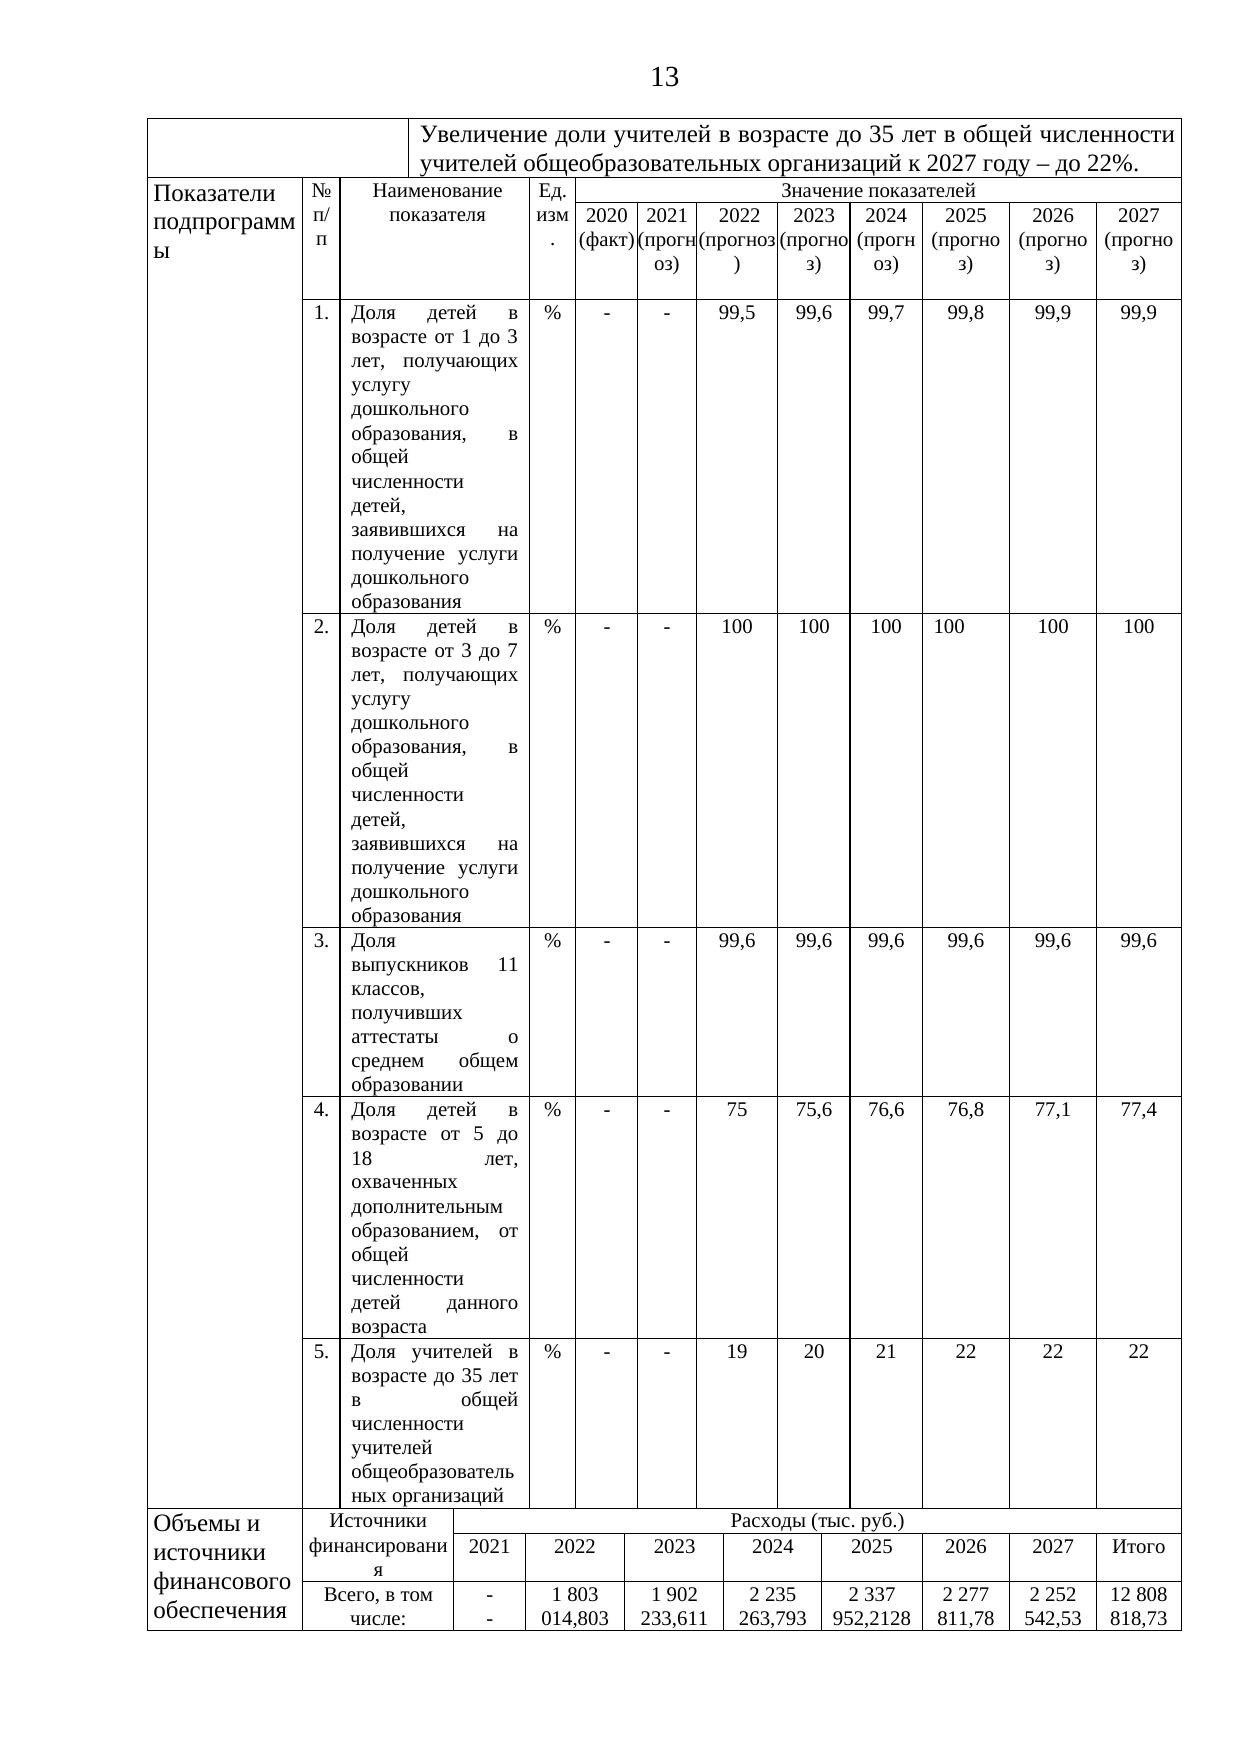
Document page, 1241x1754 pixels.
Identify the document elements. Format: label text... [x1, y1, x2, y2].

table_cell Всего, в том числе: [303, 1582, 453, 1630]
table_cell 3. [303, 928, 339, 1096]
table_cell % [530, 300, 575, 613]
table_cell 2024 [724, 1534, 821, 1581]
table_cell 21 [851, 1339, 922, 1507]
table_cell 2 337 952,21280 [822, 1582, 922, 1630]
table_cell Доля детей в возрасте от 5 до 18 лет, охваченных дополнительным образованием, от общей численности детей данного возраста [341, 1097, 529, 1338]
table_cell - [638, 1097, 696, 1338]
table_cell 2025 (прогноз) [923, 203, 1009, 299]
table_cell - [576, 1339, 637, 1507]
table_cell 2024 (прогноз) [851, 203, 922, 299]
table_cell 22 [1010, 1339, 1096, 1507]
table_cell 20 [778, 1339, 849, 1507]
table_cell Доля выпускников 11 классов, получивших аттестаты о среднем общем образовании [341, 928, 529, 1096]
table_cell 2023 (прогноз) [778, 203, 849, 299]
table_cell 99,6 [778, 928, 849, 1096]
table_cell 99,6 [851, 928, 922, 1096]
table_cell Расходы (тыс. руб.) [454, 1509, 1181, 1532]
table_cell Итого [1097, 1534, 1181, 1581]
table_cell 4. [303, 1097, 339, 1338]
table_cell 2021 (прогноз) [638, 203, 696, 299]
table_cell 99,8 [923, 300, 1009, 613]
table_cell Источники финансирования [303, 1509, 453, 1581]
table_cell Доля учителей в возрасте до 35 лет в общей численности учителей общеобразовательных организаций [341, 1339, 529, 1507]
table_cell 2023 [625, 1534, 723, 1581]
table_cell - [576, 928, 637, 1096]
table_cell 2020 (факт) [576, 203, 637, 299]
table_cell 5. [303, 1339, 339, 1507]
table_cell % [530, 1339, 575, 1507]
table_cell - [576, 300, 637, 613]
table_cell 76,6 [851, 1097, 922, 1338]
table_cell 99,6 [778, 300, 849, 613]
table_cell 2021 [454, 1534, 525, 1581]
table_cell 75 [697, 1097, 777, 1338]
table_cell 22 [1097, 1339, 1181, 1507]
table_cell 77,1 [1010, 1097, 1096, 1338]
table_cell - [576, 1097, 637, 1338]
table_cell - [638, 300, 696, 613]
table_cell 2 252 542,53052 [1010, 1582, 1096, 1630]
table_cell Объемы и источники финансового обеспечения подпрограммы [148, 1509, 302, 1630]
table_cell - [638, 614, 696, 927]
table_cell 75,6 [778, 1097, 849, 1338]
table_cell - [576, 614, 637, 927]
table_cell 2022 (прогноз) [697, 203, 777, 299]
table_cell Значение показателей [576, 178, 1181, 202]
table_cell 2022 [526, 1534, 624, 1581]
table_cell 2026 [923, 1534, 1009, 1581]
table_cell 1. [303, 300, 339, 613]
table_cell Наименование показателя [341, 178, 529, 299]
table_cell Доля детей в возрасте от 1 до 3 лет, получающих услугу дошкольного образования, в общей численности детей, заявившихся на получение услуги дошкольного образования [341, 300, 529, 613]
table_cell 12 808 818,73342 [1097, 1582, 1181, 1630]
table_cell 100 [697, 614, 777, 927]
table_cell 99,6 [1097, 928, 1181, 1096]
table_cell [148, 119, 408, 177]
table_cell 2025 [822, 1534, 922, 1581]
table_cell 22 [923, 1339, 1009, 1507]
table_cell Показатели подпрограммы [148, 178, 302, 1507]
table_cell 100 [851, 614, 922, 927]
table_cell 2026 (прогноз) [1010, 203, 1096, 299]
table_cell 100 [1010, 614, 1096, 927]
table_cell 99,9 [1097, 300, 1181, 613]
table_cell 77,4 [1097, 1097, 1181, 1338]
table_cell 2027 [1010, 1534, 1096, 1581]
table_cell % [530, 614, 575, 927]
table_cell 99,6 [923, 928, 1009, 1096]
table_cell 2027 (прогноз) [1097, 203, 1181, 299]
table_cell 99,9 [1010, 300, 1096, 613]
table_cell - - [454, 1582, 525, 1630]
table_cell - [638, 928, 696, 1096]
table_cell % [530, 1097, 575, 1338]
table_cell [409, 119, 1181, 177]
table_cell 2. [303, 614, 339, 927]
table_cell 99,7 [851, 300, 922, 613]
table_cell 2 277 811,78192 [923, 1582, 1009, 1630]
table_cell 100 [778, 614, 849, 927]
table_cell Доля детей в возрасте от 3 до 7 лет, получающих услугу дошкольного образования, в общей численности детей, заявившихся на получение услуги дошкольного образования [341, 614, 529, 927]
table_cell 100 [1097, 614, 1181, 927]
table_cell 99,6 [697, 928, 777, 1096]
table_cell - [638, 1339, 696, 1507]
table_cell 2 235 263,79379 [724, 1582, 821, 1630]
table_cell 1 902 233,61112 [625, 1582, 723, 1630]
table_cell Ед. изм. [530, 178, 575, 299]
table_cell 76,8 [923, 1097, 1009, 1338]
table_cell 99,5 [697, 300, 777, 613]
table_cell № п/п [303, 178, 339, 299]
table_cell 1 803 014,80327 [526, 1582, 624, 1630]
table_cell % [530, 928, 575, 1096]
table_cell 99,6 [1010, 928, 1096, 1096]
table_cell 100 [923, 614, 1009, 927]
table_cell 19 [697, 1339, 777, 1507]
